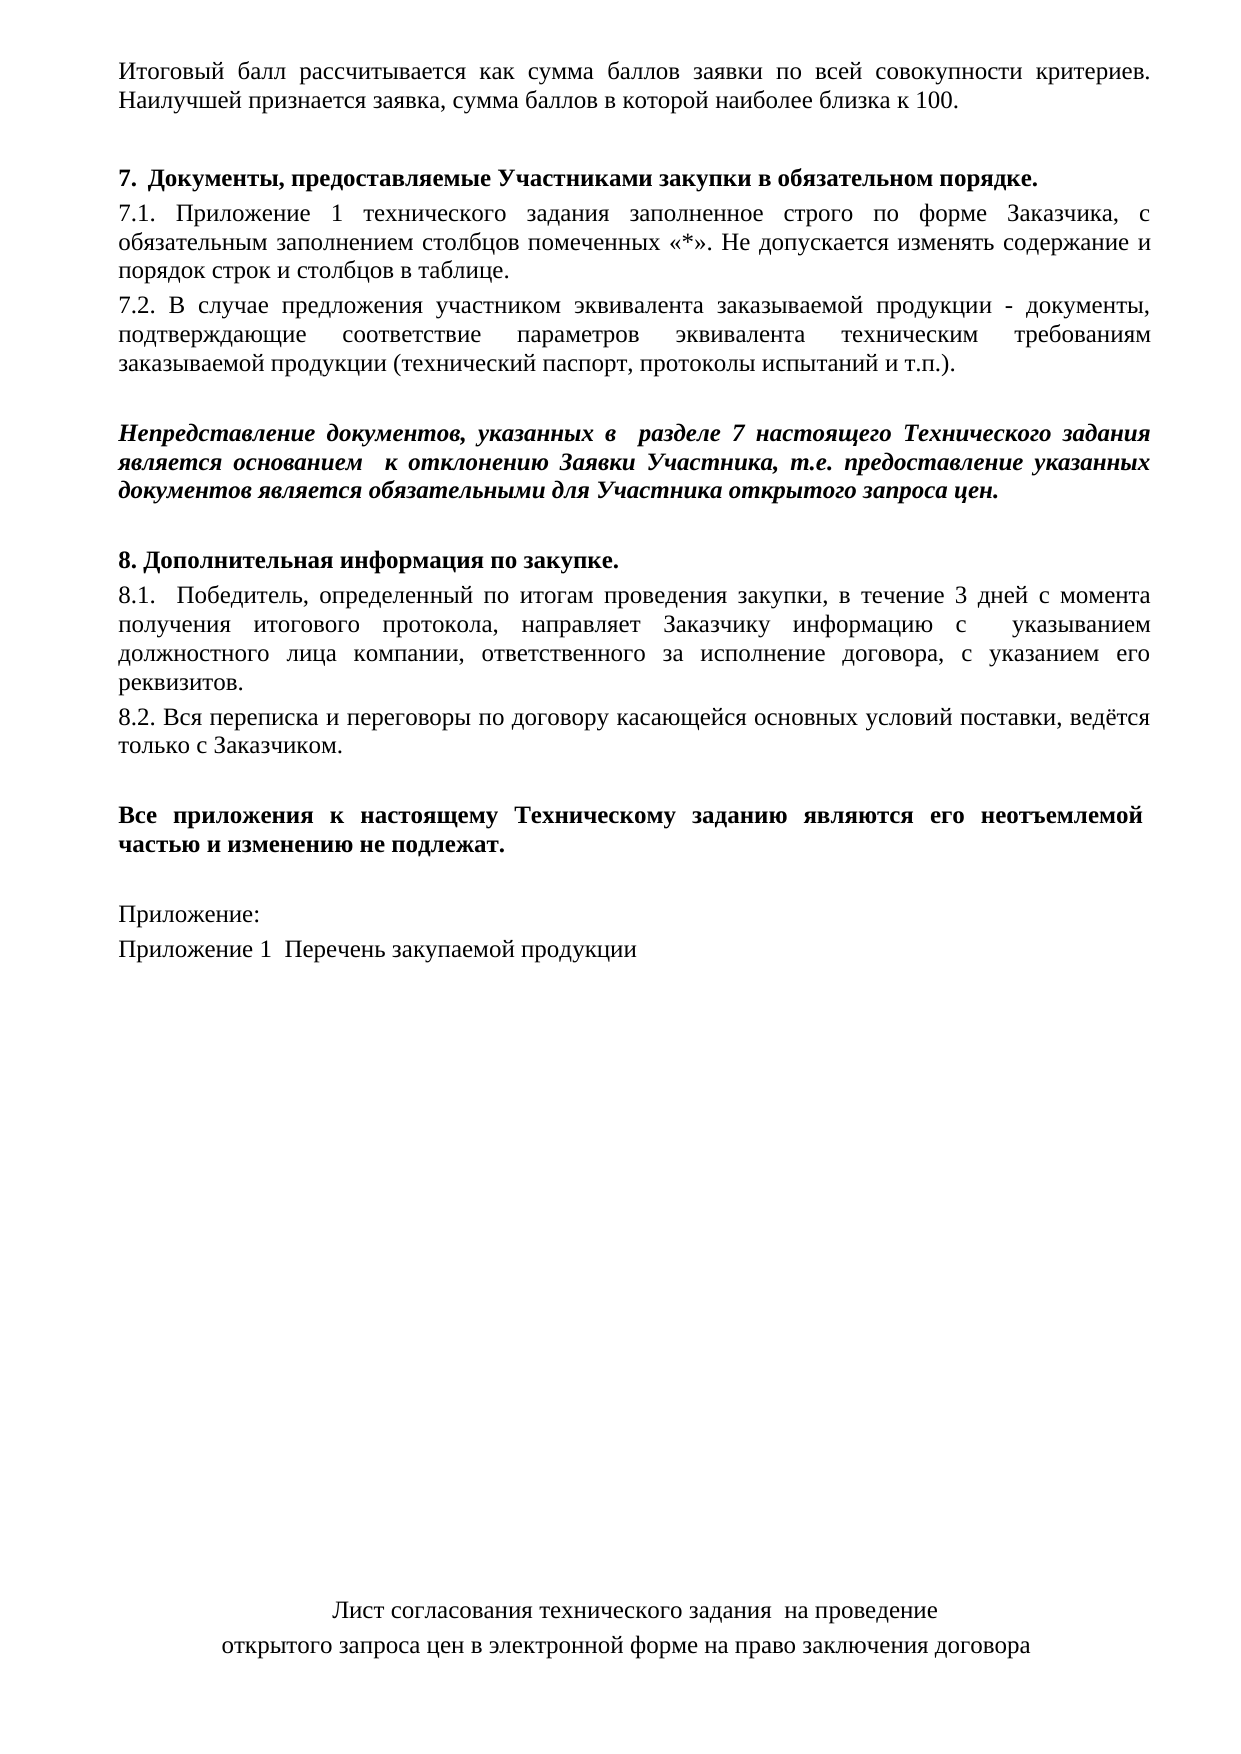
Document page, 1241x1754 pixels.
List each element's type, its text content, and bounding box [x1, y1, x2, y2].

text 7.1. Приложение 1 технического задания заполненное строго по форме Заказчика, с обязательным заполнением столбцов помеченных «*». Не допускается изменять содержание и порядок строк и столбцов в таблице. [118, 198, 1152, 284]
text Лист согласования технического задания на проведение [118, 1596, 1152, 1624]
text 8. Дополнительная информация по закупке. [118, 546, 1152, 574]
list Документы, предоставляемые Участниками закупки в обязательном порядке. [118, 163, 1152, 192]
text открытого запроса цен в электронной форме на право заключения договора [118, 1631, 1134, 1659]
text 8.1. Победитель, определенный по итогам проведения закупки, в течение 3 дней с момента получения итогового протокола, направляет Заказчику информацию с указыванием должностного лица компании, ответственного за исполнение договора, с указанием его реквизитов. [118, 581, 1152, 696]
text 7.2. В случае предложения участником эквивалента заказываемой продукции - документы, подтверждающие соответствие параметров эквивалента техническим требованиям заказываемой продукции (технический паспорт, протоколы испытаний и т.п.). [118, 291, 1152, 377]
text Итоговый балл рассчитывается как сумма баллов заявки по всей совокупности критериев. Наилучшей признается заявка, сумма баллов в которой наиболее близка к 100. [118, 56, 1152, 114]
text 8.2. Вся переписка и переговоры по договору касающейся основных условий поставки, ведётся только с Заказчиком. [118, 702, 1152, 759]
text Непредставление документов, указанных в разделе 7 настоящего Технического задания является основанием к отклонению Заявки Участника, т.е. предоставление указанных документов является обязательными для Участника открытого запроса цен. [118, 418, 1152, 504]
text Все приложения к настоящему Техническому заданию являются его неотъемлемой частью и изменению не подлежат. [118, 801, 1144, 858]
text Приложение 1 Перечень закупаемой продукции [118, 934, 1152, 963]
text Приложение: [118, 899, 1152, 928]
